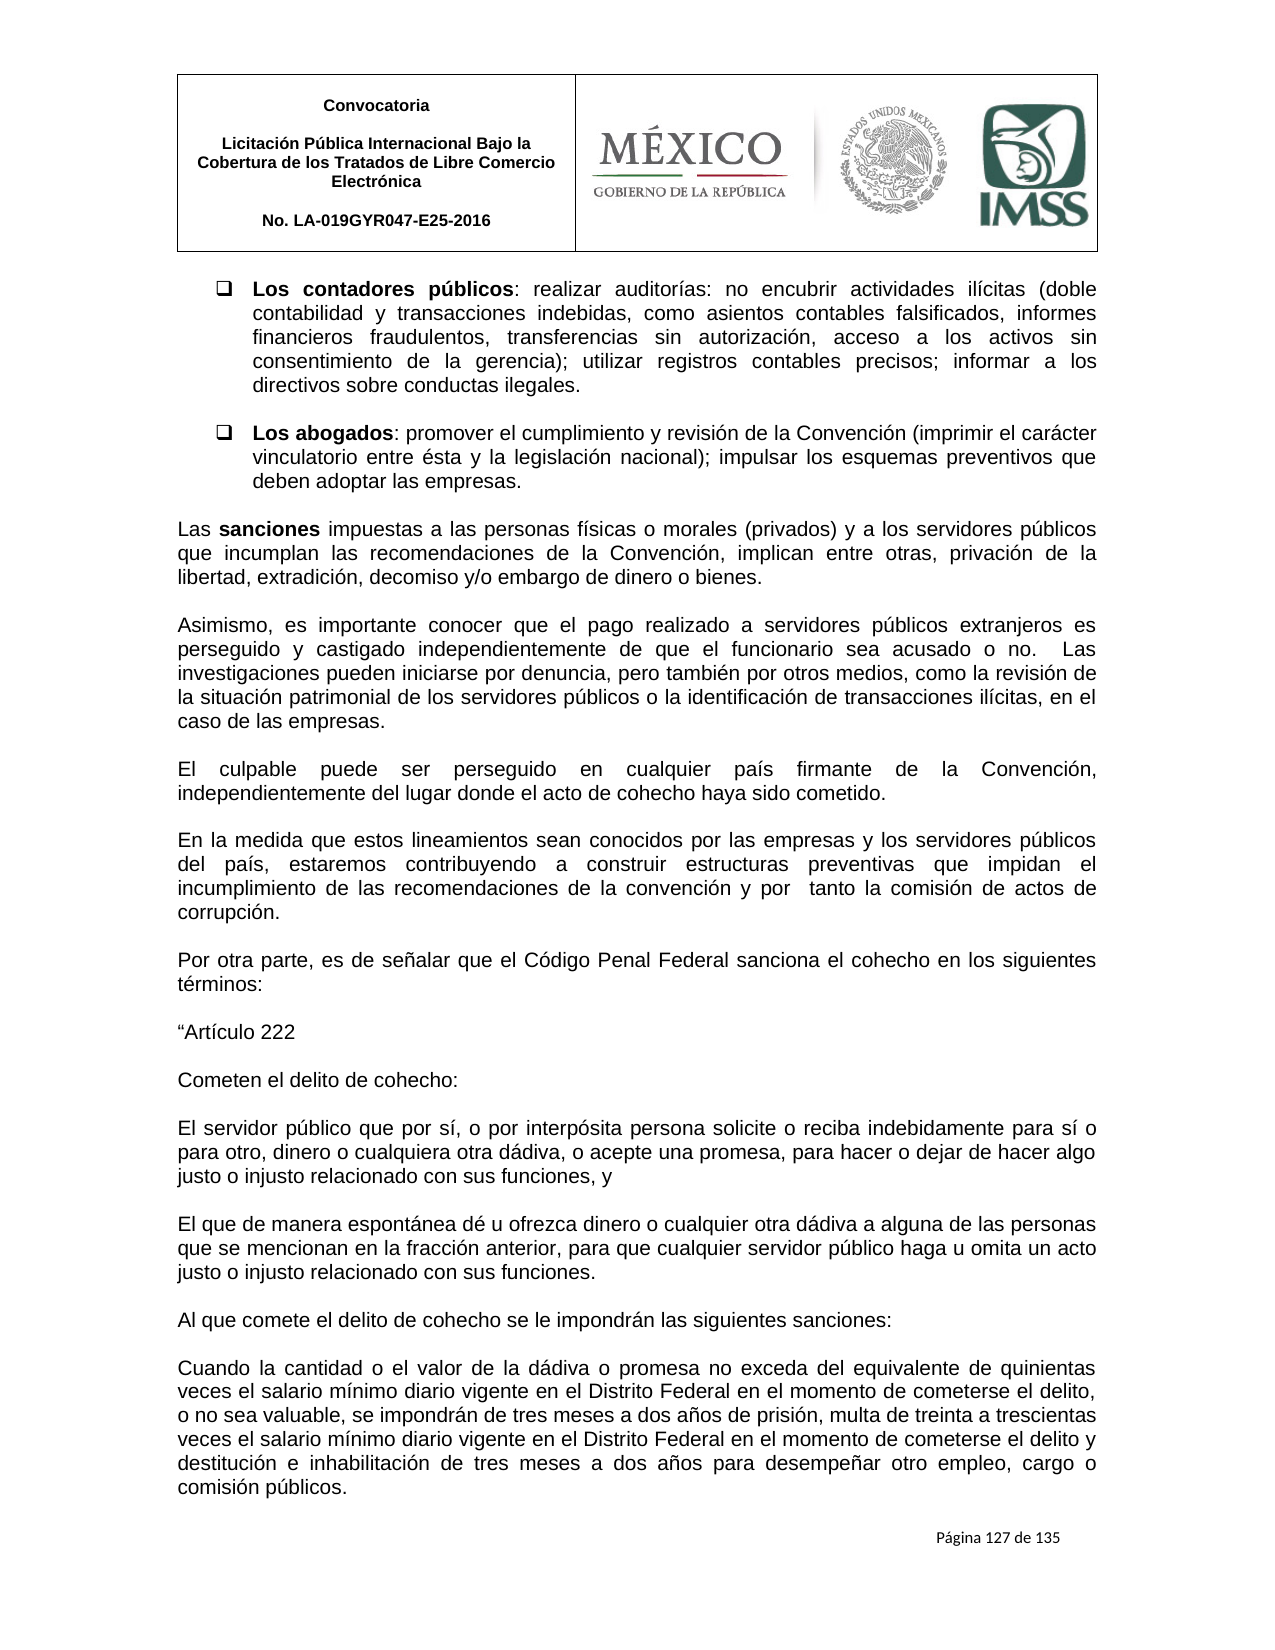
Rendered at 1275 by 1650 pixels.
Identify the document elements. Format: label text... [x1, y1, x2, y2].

picture [590, 93, 951, 225]
text “Artículo 222 [177, 1020, 1098, 1044]
text Cometen el delito de cohecho: [177, 1068, 1098, 1092]
text Cuando la cantidad o el valor de la dádiva o promesa no exceda del equivalente de quinientas veces el salario mínimo diario vigente en el Distrito Federal en el momento de cometerse el delito, o no sea valuable, se impondrán de tres meses a dos años de prisión, multa de treinta a trescientas veces el salario mínimo diario vigente en el Distrito Federal en el momento de cometerse el delito y destitución e inhabilitación de tres meses a dos años para desempeñar otro empleo, cargo o comisión públicos. [177, 1355, 1098, 1499]
picture [975, 94, 1090, 233]
text Las sanciones impuestas a las personas físicas o morales (privados) y a los servidores públicos que incumplan las recomendaciones de la Convención, implican entre otras, privación de la libertad, extradición, decomiso y/o embargo de dinero o bienes. [177, 517, 1098, 589]
text El que de manera espontánea dé u ofrezca dinero o cualquier otra dádiva a alguna de las personas que se mencionan en la fracción anterior, para que cualquier servidor público haga u omita un acto justo o injusto relacionado con sus funciones. [177, 1212, 1098, 1283]
text Asimismo, es importante conocer que el pago realizado a servidores públicos extranjeros es perseguido y castigado independientemente de que el funcionario sea acusado o no. Las investigaciones pueden iniciarse por denuncia, pero también por otros medios, como la revisión de la situación patrimonial de los servidores públicos o la identificación de transacciones ilícitas, en el caso de las empresas. [177, 613, 1098, 732]
text El servidor público que por sí, o por interpósita persona solicite o reciba indebidamente para sí o para otro, dinero o cualquiera otra dádiva, o acepte una promesa, para hacer o dejar de hacer algo justo o injusto relacionado con sus funciones, y [177, 1116, 1098, 1188]
text El culpable puede ser perseguido en cualquier país firmante de la Convención, independientemente del lugar donde el acto de cohecho haya sido cometido. [177, 756, 1098, 804]
list Los abogados: promover el cumplimiento y revisión de la Convención (imprimir el carácter vinculatorio entre ésta y la legislación nacional); impulsar los esquemas preventivos que deben adoptar las empresas. [215, 421, 1098, 493]
list Los contadores públicos: realizar auditorías: no encubrir actividades ilícitas (doble contabilidad y transacciones indebidas, como asientos contables falsificados, informes financieros fraudulentos, transferencias sin autorización, acceso a los activos sin consentimiento de la gerencia); utilizar registros contables precisos; informar a los directivos sobre conductas ilegales. [215, 277, 1098, 397]
text Por otra parte, es de señalar que el Código Penal Federal sanciona el cohecho en los siguientes términos: [177, 948, 1098, 996]
text Al que comete el delito de cohecho se le impondrán las siguientes sanciones: [177, 1307, 1098, 1331]
text En la medida que estos lineamientos sean conocidos por las empresas y los servidores públicos del país, estaremos contribuyendo a construir estructuras preventivas que impidan el incumplimiento de las recomendaciones de la convención y por tanto la comisión de actos de corrupción. [177, 828, 1098, 924]
